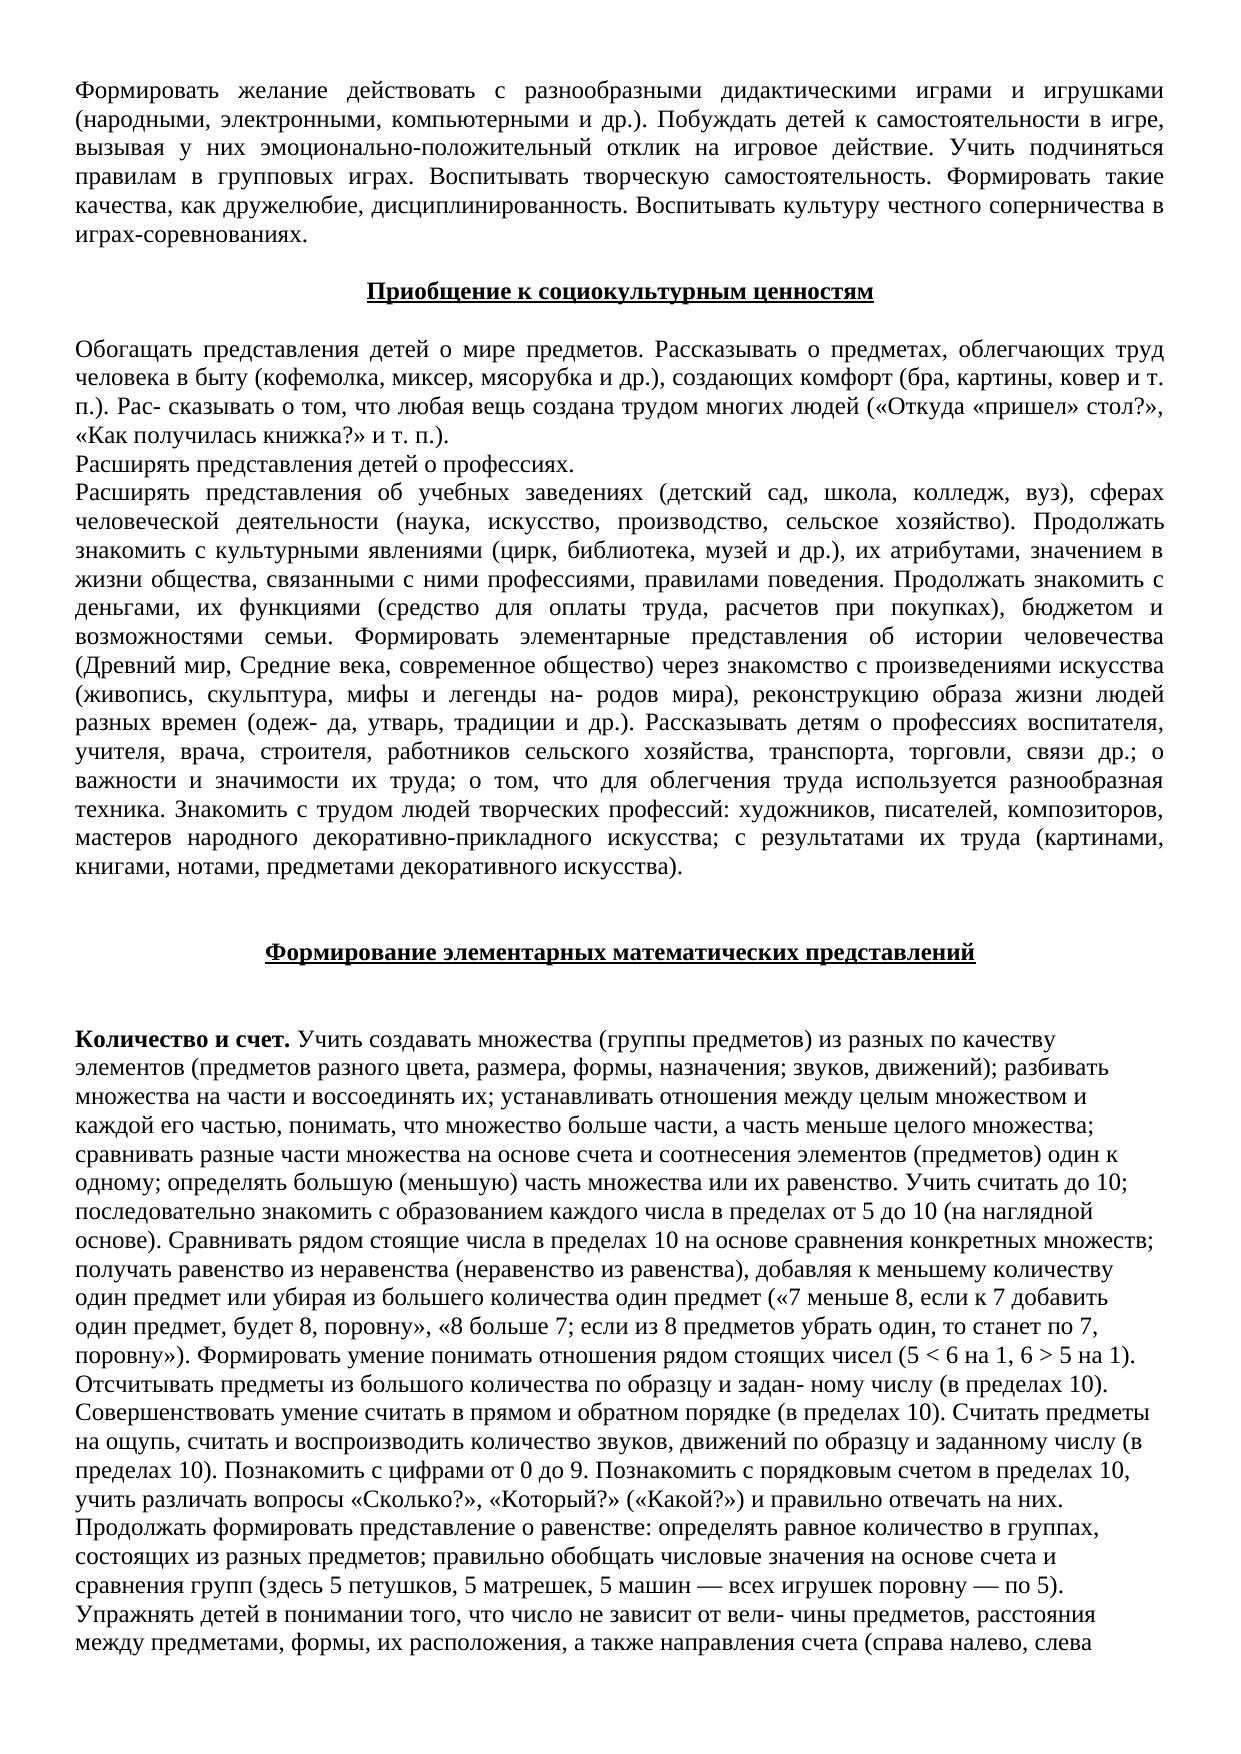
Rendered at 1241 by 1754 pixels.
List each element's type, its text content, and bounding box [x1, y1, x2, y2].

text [75, 75, 1165, 247]
text Формирование элементарных математических представлений [75, 937, 1165, 966]
text Приобщение к социокультурным ценностям [75, 276, 1165, 305]
text Обогащать представления детей о мире предметов. Рассказывать о предметах, облегчающих труд человека в быту (кофемолка, миксер, мясорубка и др.), создающих комфорт (бра, картины, ковер и т. п.). Рас- сказывать о том, что любая вещь создана трудом многих людей («Откуда «пришел» стол?», «Как получилась книжка?» и т. п.). [75, 334, 1165, 449]
text Расширять представления об учебных заведениях (детский сад, школа, колледж, вуз), сферах человеческой деятельности (наука, искусство, производство, сельское хозяйство). Продолжать знакомить с культурными явлениями (цирк, библиотека, музей и др.), их атрибутами, значением в жизни общества, связанными с ними профессиями, правилами поведения. Продолжать знакомить с деньгами, их функциями (средство для оплаты труда, расчетов при покупках), бюджетом и возможностями семьи. Формировать элементарные представления об истории человечества (Древний мир, Средние века, современное общество) через знакомство с произведениями искусства (живопись, скульптура, мифы и легенды на- родов мира), реконструкцию образа жизни людей разных времен (одеж- да, утварь, традиции и др.). Рассказывать детям о профессиях воспитателя, учителя, врача, строителя, работников сельского хозяйства, транспорта, торговли, связи др.; о важности и значимости их труда; о том, что для облегчения труда используется разнообразная техника. Знакомить с трудом людей творческих профессий: художников, писателей, композиторов, мастеров народного декоративно-прикладного искусства; с результатами их труда (картинами, книгами, нотами, предметами декоративного искусства). [75, 477, 1165, 880]
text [75, 1024, 1165, 1656]
text Расширять представления детей о профессиях. [75, 449, 1165, 477]
